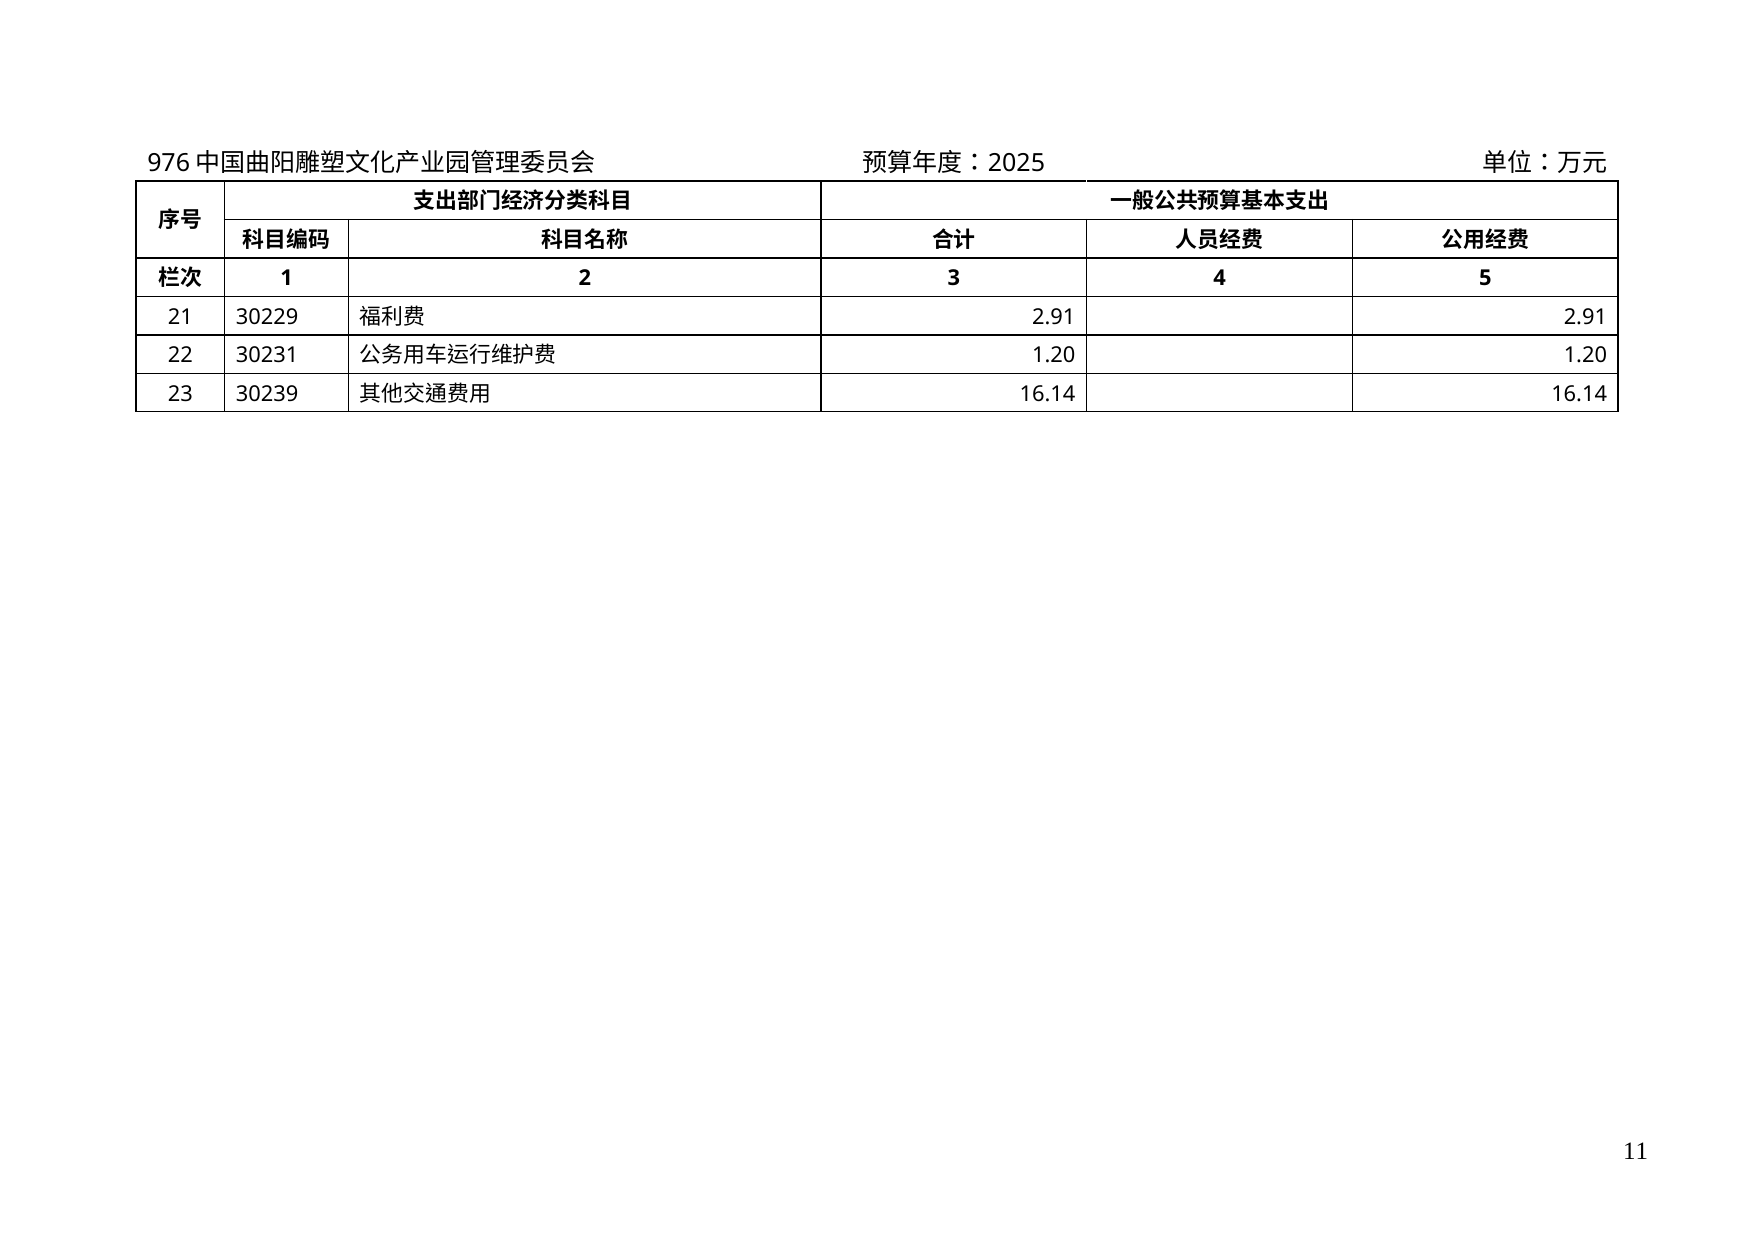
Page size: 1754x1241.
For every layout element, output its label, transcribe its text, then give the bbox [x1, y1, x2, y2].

table_header 单位：万元 [1087, 143, 1617, 180]
table_cell 1.20 [1353, 336, 1617, 372]
table_cell 科目名称 [349, 220, 820, 257]
table_cell 公务用车运行维护费 [349, 336, 820, 372]
table_cell 福利费 [349, 297, 820, 334]
table_cell 2.91 [822, 297, 1086, 334]
table_cell 16.14 [1353, 374, 1617, 411]
table_cell [1087, 374, 1352, 411]
table_cell 21 [137, 297, 224, 334]
table_header 预算年度：2025 [822, 143, 1086, 180]
table_cell 人员经费 [1087, 220, 1352, 257]
table_cell 4 [1087, 259, 1352, 296]
table_cell 序号 [137, 182, 224, 257]
table_cell 合计 [822, 220, 1086, 257]
table_header 976中国曲阳雕塑文化产业园管理委员会 [137, 143, 820, 180]
table_cell 支出部门经济分类科目 [225, 182, 820, 219]
table_cell 公用经费 [1353, 220, 1617, 257]
table_cell 30231 [225, 336, 348, 372]
table_cell 2.91 [1353, 297, 1617, 334]
table_cell 22 [137, 336, 224, 372]
table_cell 30239 [225, 374, 348, 411]
table_cell 其他交通费用 [349, 374, 820, 411]
table_cell 30229 [225, 297, 348, 334]
table_cell 一般公共预算基本支出 [822, 182, 1617, 219]
table_cell 23 [137, 374, 224, 411]
table_cell 3 [822, 259, 1086, 296]
table_cell 16.14 [822, 374, 1086, 411]
table_cell 栏次 [137, 259, 224, 296]
table_cell 1 [225, 259, 348, 296]
table_cell 2 [349, 259, 820, 296]
table_cell 1.20 [822, 336, 1086, 372]
table_cell [1087, 297, 1352, 334]
table_cell [1087, 336, 1352, 372]
table_cell 科目编码 [225, 220, 348, 257]
table_cell 5 [1353, 259, 1617, 296]
